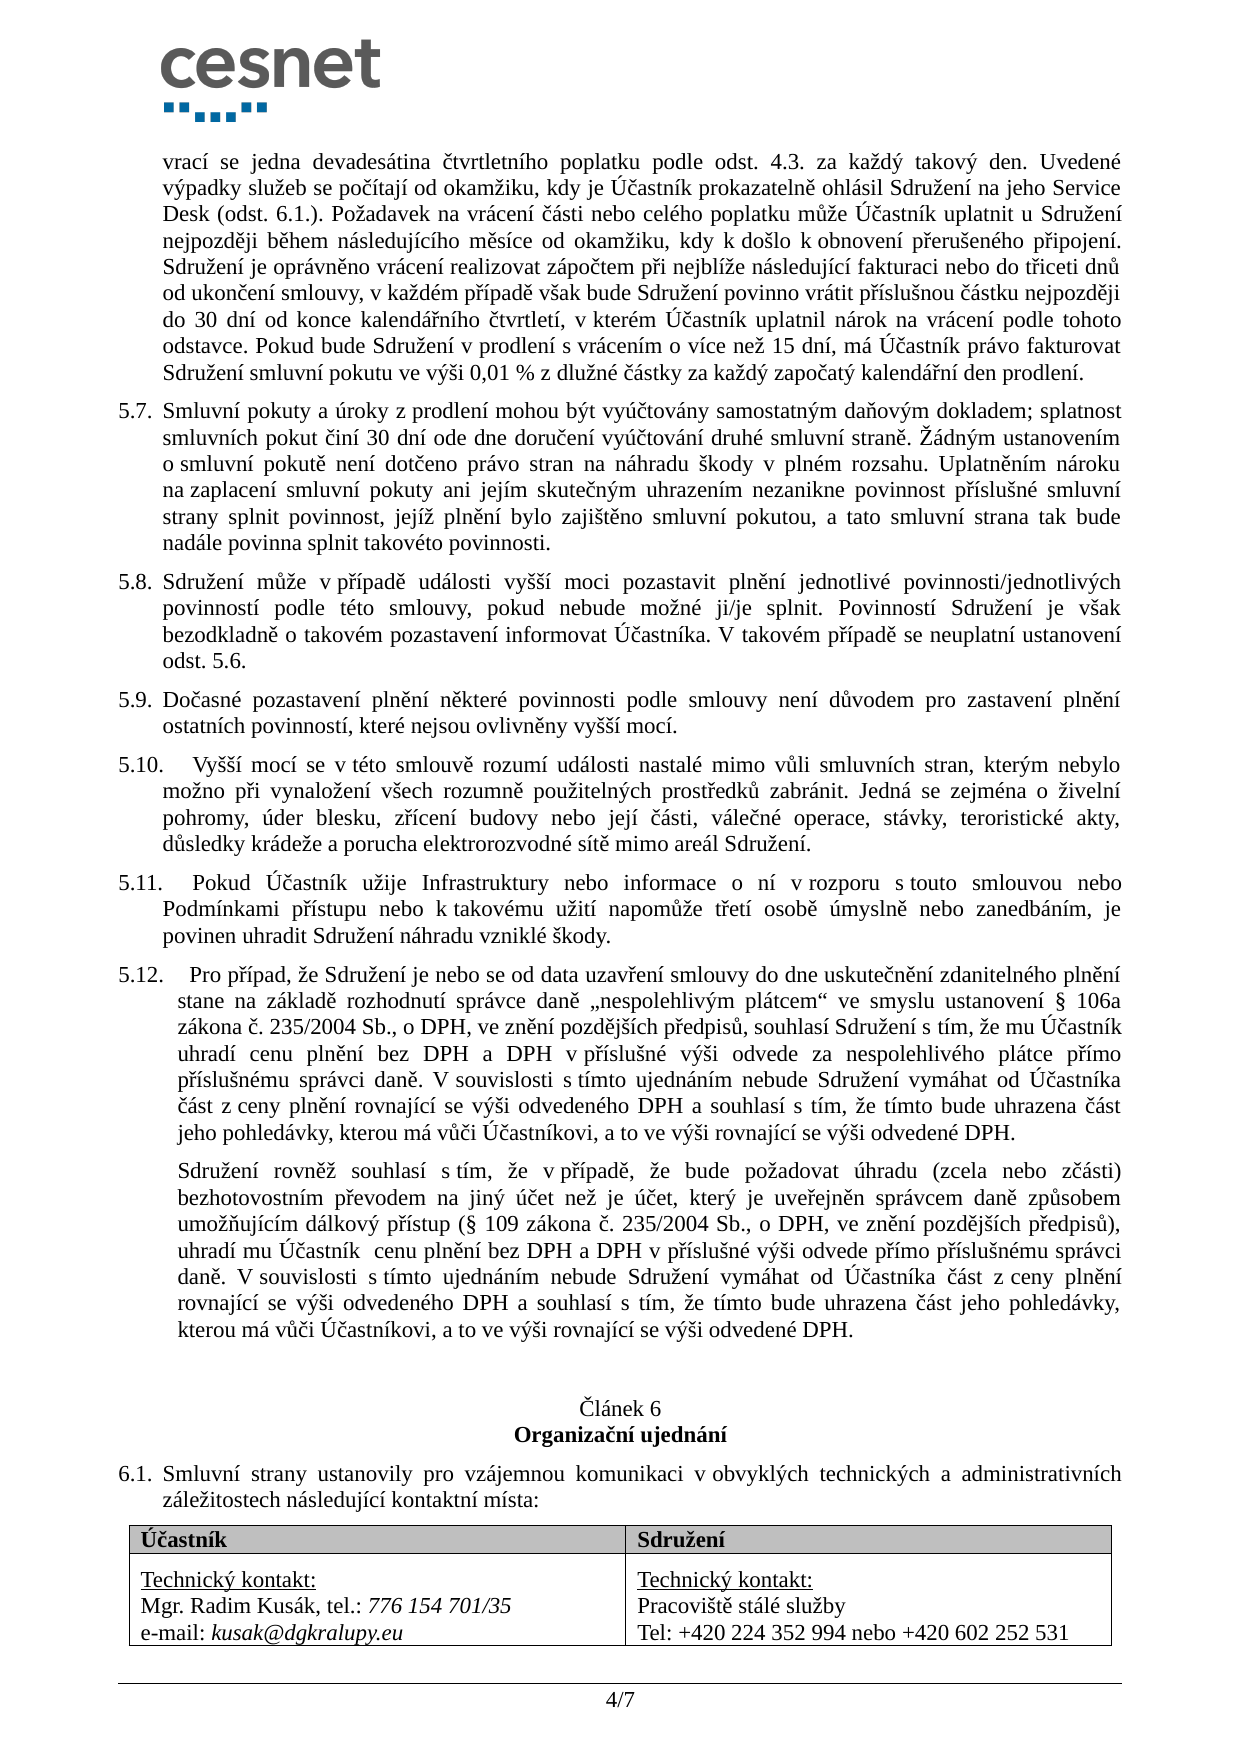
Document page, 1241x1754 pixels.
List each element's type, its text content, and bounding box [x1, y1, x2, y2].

text Organizační ujednání [118, 1421, 1122, 1447]
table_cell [130, 1554, 625, 1645]
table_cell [626, 1554, 1111, 1645]
picture [124, 0, 420, 148]
text 5.8. Sdružení může v případě události vyšší moci pozastavit plnění jednotlivé povinnosti/jednotlivých povinností podle této smlouvy, pokud nebude možné ji/je splnit. Povinností Sdružení je však bezodkladně o takovém pozastavení informovat Účastníka. V takovém případě se neuplatní ustanovení odst. 5.6. [118, 568, 1122, 673]
table_header Sdružení [626, 1526, 1111, 1553]
text Článek 6 [118, 1395, 1122, 1421]
text 5.11. Pokud Účastník užije Infrastruktury nebo informace o ní v rozporu s touto smlouvou nebo Podmínkami přístupu nebo k takovému užití napomůže třetí osobě úmyslně nebo zanedbáním, je povinen uhradit Sdružení náhradu vzniklé škody. [118, 869, 1122, 948]
text 5.10. Vyšší mocí se v této smlouvě rozumí události nastalé mimo vůli smluvních stran, kterým nebylo možno při vynaložení všech rozumně použitelných prostředků zabránit. Jedná se zejména o živelní pohromy, úder blesku, zřícení budovy nebo její části, válečné operace, stávky, teroristické akty, důsledky krádeže a porucha elektrorozvodné sítě mimo areál Sdružení. [118, 751, 1122, 857]
text 5.12. Pro případ, že Sdružení je nebo se od data uzavření smlouvy do dne uskutečnění zdanitelného plnění stane na základě rozhodnutí správce daně „nespolehlivým plátcem“ ve smyslu ustanovení § 106a zákona č. 235/2004 Sb., o DPH, ve znění pozdějších předpisů, souhlasí Sdružení s tím, že mu Účastník uhradí cenu plnění bez DPH a DPH v příslušné výši odvede za nespolehlivého plátce přímo příslušnému správci daně. V souvislosti s tímto ujednáním nebude Sdružení vymáhat od Účastníka část z ceny plnění rovnající se výši odvedeného DPH a souhlasí s tím, že tímto bude uhrazena část jeho pohledávky, kterou má vůči Účastníkovi, a to ve výši rovnající se výši odvedené DPH. [118, 961, 1122, 1145]
text 5.7. Smluvní pokuty a úroky z prodlení mohou být vyúčtovány samostatným daňovým dokladem; splatnost smluvních pokut činí 30 dní ode dne doručení vyúčtování druhé smluvní straně. Žádným ustanovením o smluvní pokutě není dotčeno právo stran na náhradu škody v plném rozsahu. Uplatněním nároku na zaplacení smluvní pokuty ani jejím skutečným uhrazením nezanikne povinnost příslušné smluvní strany splnit povinnost, jejíž plnění bylo zajištěno smluvní pokutou, a tato smluvní strana tak bude nadále povinna splnit takovéto povinnosti. [118, 397, 1122, 556]
text Sdružení rovněž souhlasí s tím, že v případě, že bude požadovat úhradu (zcela nebo zčásti) bezhotovostním převodem na jiný účet než je účet, který je uveřejněn správcem daně způsobem umožňujícím dálkový přístup (§ 109 zákona č. 235/2004 Sb., o DPH, ve znění pozdějších předpisů), uhradí mu Účastník cenu plnění bez DPH a DPH v příslušné výši odvede přímo příslušnému správci daně. V souvislosti s tímto ujednáním nebude Sdružení vymáhat od Účastníka část z ceny plnění rovnající se výši odvedeného DPH a souhlasí s tím, že tímto bude uhrazena část jeho pohledávky, kterou má vůči Účastníkovi, a to ve výši rovnající se výši odvedené DPH. [118, 1158, 1122, 1342]
text 6.1. Smluvní strany ustanovily pro vzájemnou komunikaci v obvyklých technických a administrativních záležitostech následující kontaktní místa: [118, 1460, 1122, 1513]
text 5.9. Dočasné pozastavení plnění některé povinnosti podle smlouvy není důvodem pro zastavení plnění ostatních povinností, které nejsou ovlivněny vyšší mocí. [118, 686, 1122, 739]
table_header Účastník [130, 1526, 625, 1553]
